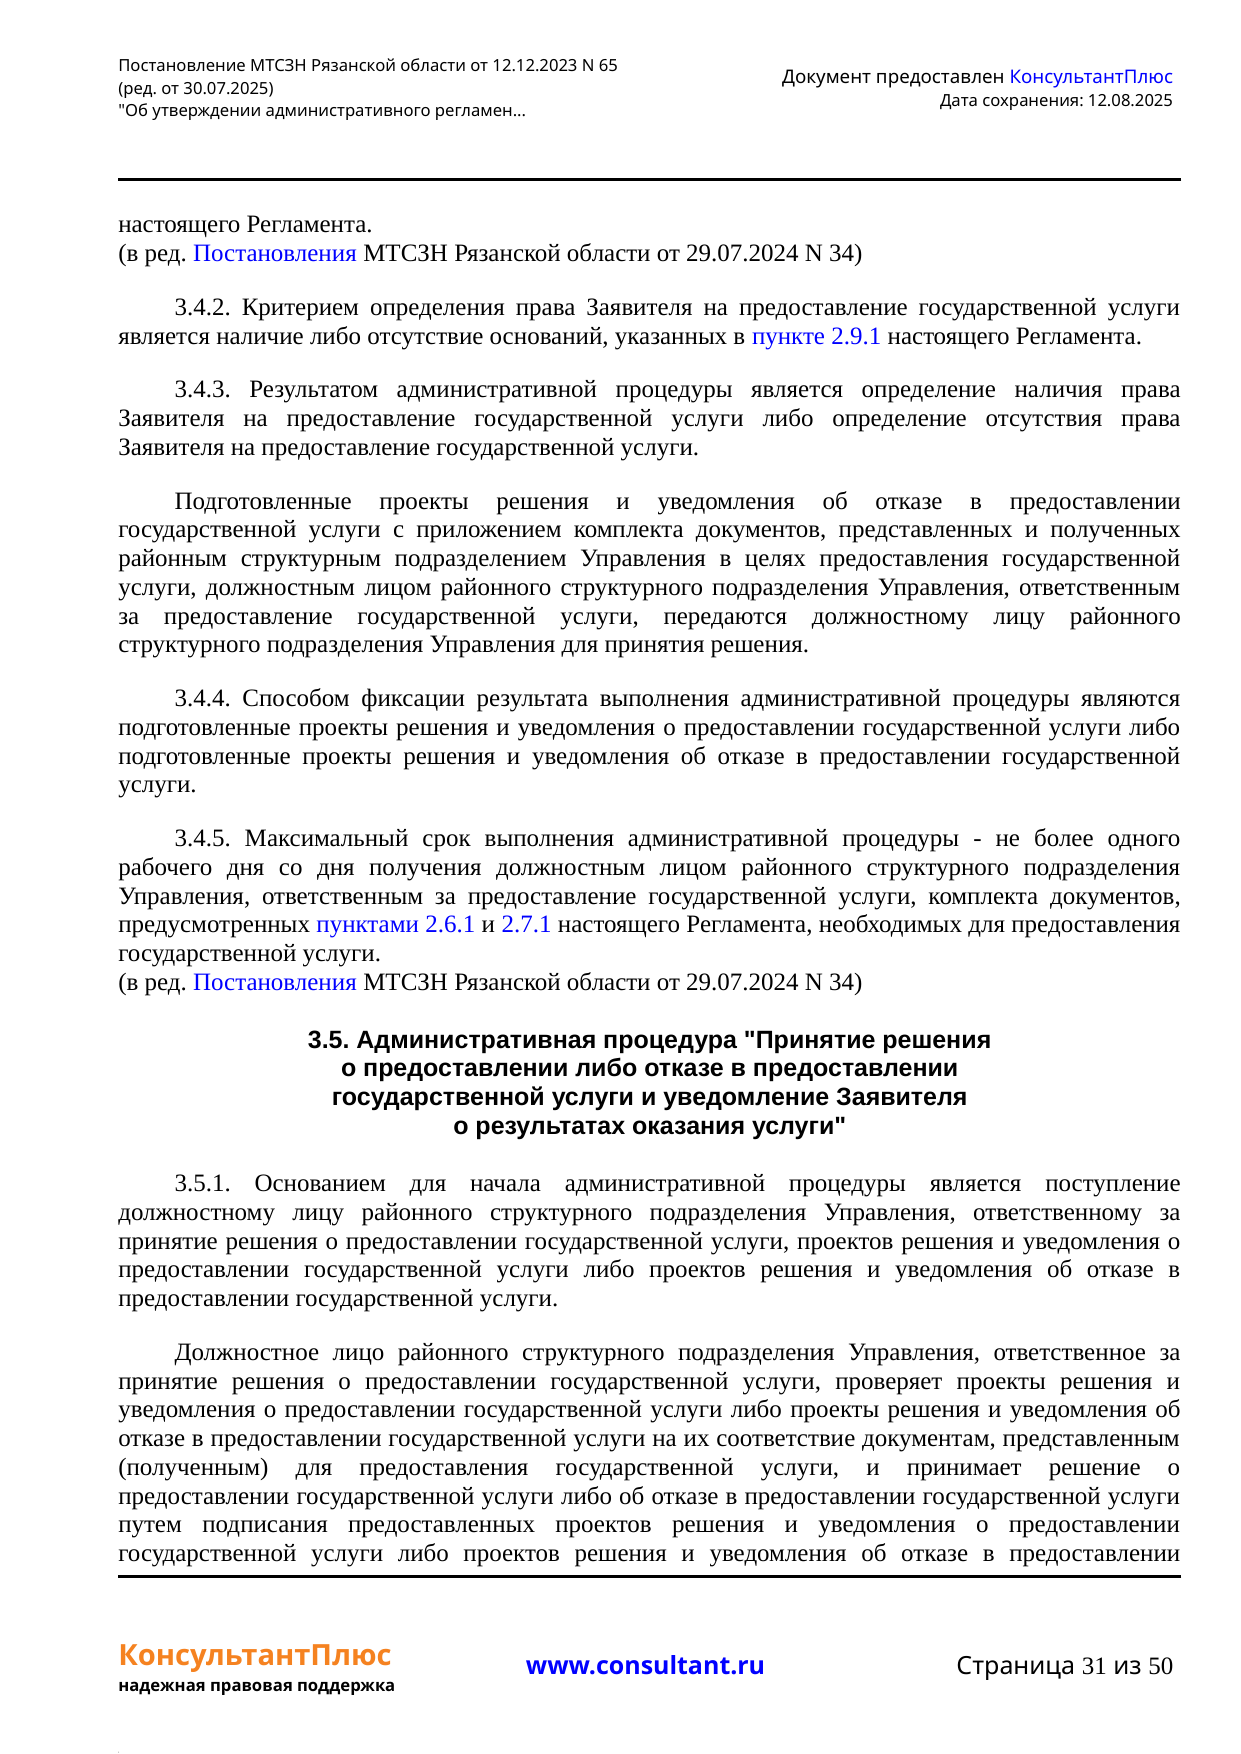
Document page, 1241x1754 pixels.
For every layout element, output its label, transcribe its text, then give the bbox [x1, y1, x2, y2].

text 3.4.5. Максимальный срок выполнения административной процедуры - не более одного рабочего дня со дня получения должностным лицом районного структурного подразделения Управления, ответственным за предоставление государственной услуги, комплекта документов, предусмотренных пунктами 2.6.1 и 2.7.1 настоящего Регламента, необходимых для предоставления государственной услуги. [118, 823, 1181, 967]
title о результатах оказания услуги" [118, 1111, 1181, 1139]
text Подготовленные проекты решения и уведомления об отказе в предоставлении государственной услуги с приложением комплекта документов, представленных и полученных районным структурным подразделением Управления в целях предоставления государственной услуги, должностным лицом районного структурного подразделения Управления, ответственным за предоставление государственной услуги, передаются должностному лицу районного структурного подразделения Управления для принятия решения. [118, 486, 1181, 658]
text 3.4.3. Результатом административной процедуры является определение наличия права Заявителя на предоставление государственной услуги либо определение отсутствия права Заявителя на предоставление государственной услуги. [118, 374, 1181, 461]
text (в ред. Постановления МТСЗН Рязанской области от 29.07.2024 N 34) [118, 967, 1181, 996]
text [118, 209, 1181, 238]
title о предоставлении либо отказе в предоставлении [118, 1053, 1181, 1082]
text 3.4.2. Критерием определения права Заявителя на предоставление государственной услуги является наличие либо отсутствие оснований, указанных в пункте 2.9.1 настоящего Регламента. [118, 292, 1181, 349]
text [118, 1337, 1181, 1567]
text (в ред. Постановления МТСЗН Рязанской области от 29.07.2024 N 34) [118, 238, 1181, 267]
text 3.5.1. Основанием для начала административной процедуры является поступление должностному лицу районного структурного подразделения Управления, ответственному за принятие решения о предоставлении государственной услуги, проектов решения и уведомления о предоставлении государственной услуги либо проектов решения и уведомления об отказе в предоставлении государственной услуги. [118, 1168, 1181, 1312]
title государственной услуги и уведомление Заявителя [118, 1082, 1181, 1111]
title 3.5. Административная процедура "Принятие решения [118, 1024, 1181, 1053]
text 3.4.4. Способом фиксации результата выполнения административной процедуры являются подготовленные проекты решения и уведомления о предоставлении государственной услуги либо подготовленные проекты решения и уведомления об отказе в предоставлении государственной услуги. [118, 683, 1181, 798]
